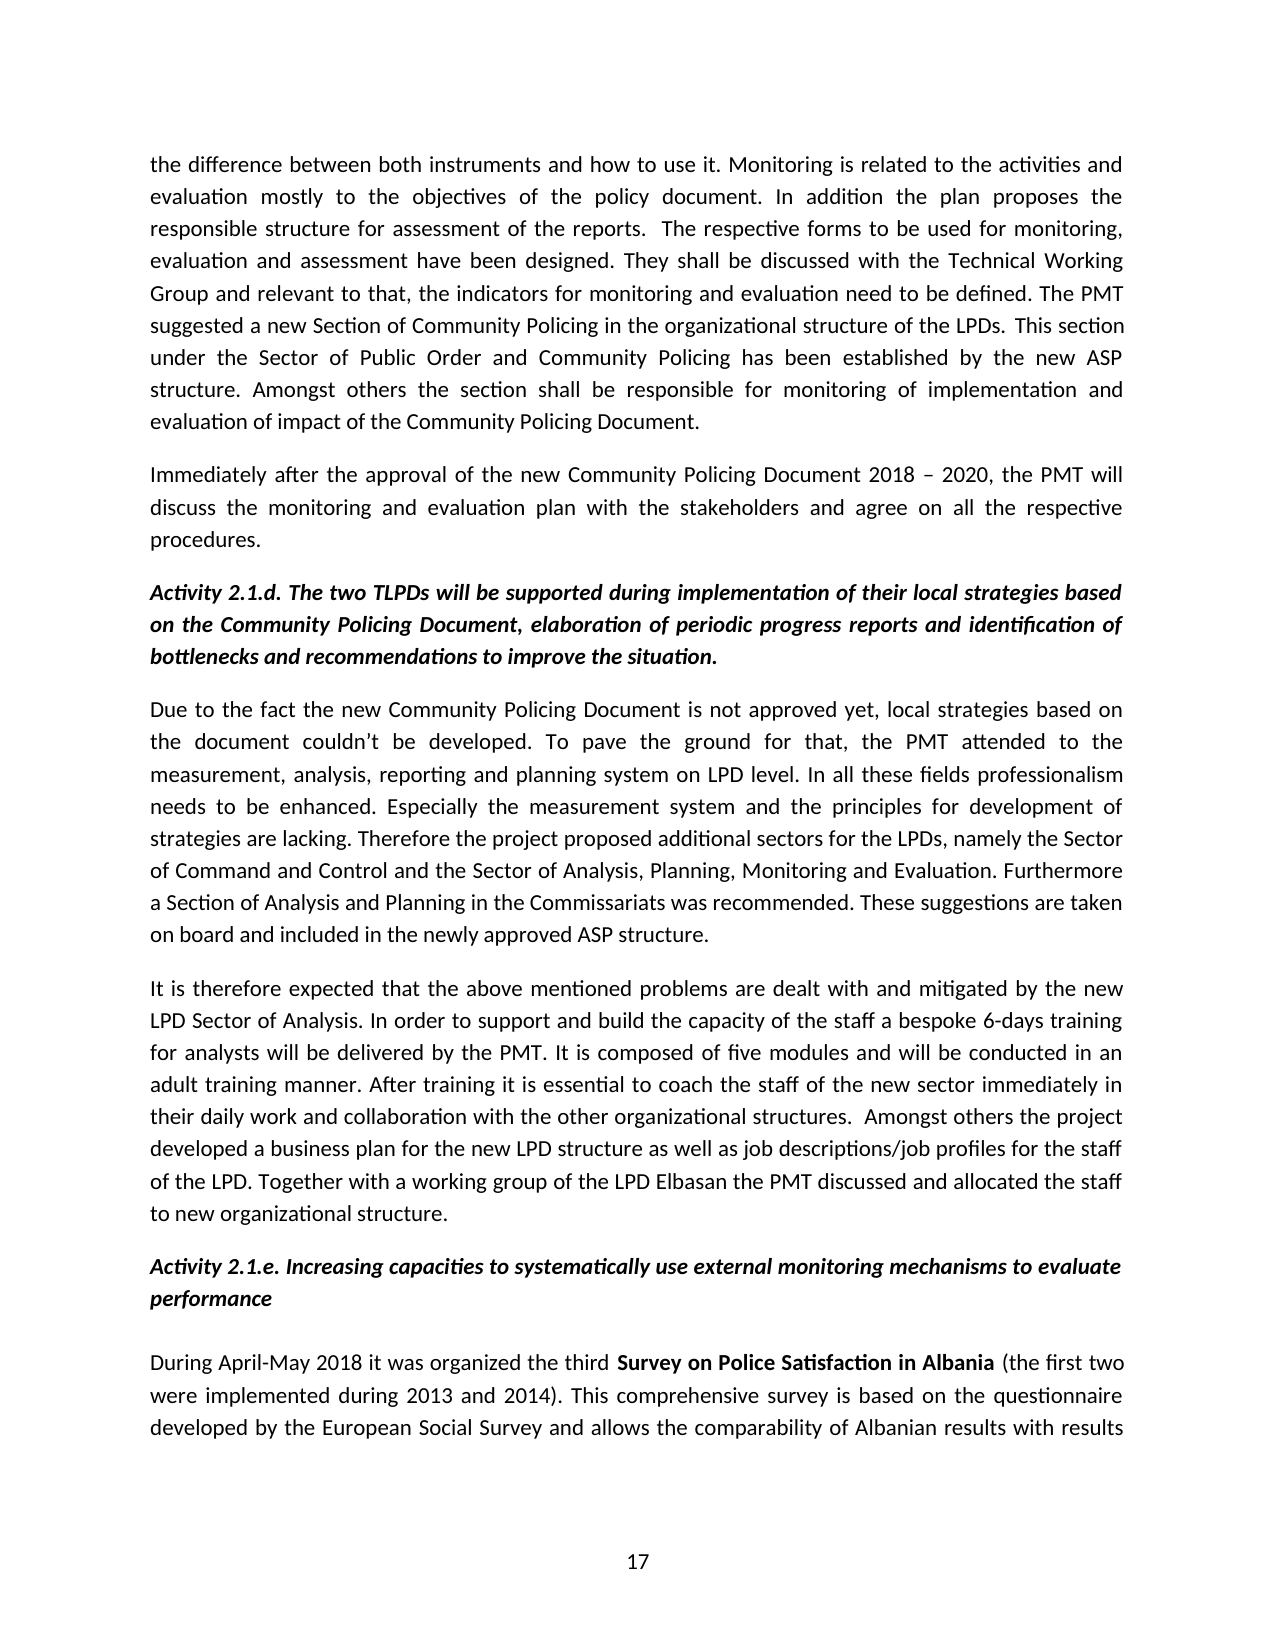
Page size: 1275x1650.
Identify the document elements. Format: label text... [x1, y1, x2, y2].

text Due to the fact the new Community Policing Document is not approved yet, local strategies based on the document couldn’t be developed. To pave the ground for that, the PMT attended to the measurement, analysis, reporting and planning system on LPD level. In all these fields professionalism needs to be enhanced. Especially the measurement system and the principles for development of strategies are lacking. Therefore the project proposed additional sectors for the LPDs, namely the Sector of Command and Control and the Sector of Analysis, Planning, Monitoring and Evaluation. Furthermore a Section of Analysis and Planning in the Commissariats was recommended. These suggestions are taken on board and included in the newly approved ASP structure. [150, 695, 1125, 949]
text It is therefore expected that the above mentioned problems are dealt with and mitigated by the new LPD Sector of Analysis. In order to support and build the capacity of the staff a bespoke 6-days training for analysts will be delivered by the PMT. It is composed of five modules and will be conducted in an adult training manner. After training it is essential to coach the staff of the new sector immediately in their daily work and collaboration with the other organizational structures. Amongst others the project developed a business plan for the new LPD structure as well as job descriptions/job profiles for the staff of the LPD. Together with a working group of the LPD Elbasan the PMT discussed and allocated the staff to new organizational structure. [150, 974, 1125, 1227]
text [150, 1348, 1125, 1441]
text Immediately after the approval of the new Community Policing Document 2018 – 2020, the PMT will discuss the monitoring and evaluation plan with the stakeholders and agree on all the respective procedures. [150, 461, 1125, 553]
text Activity 2.1.d. The two TLPDs will be supported during implementation of their local strategies based on the Community Policing Document, elaboration of periodic progress reports and identification of bottlenecks and recommendations to improve the situation. [150, 578, 1125, 670]
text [150, 150, 1125, 436]
text Activity 2.1.e. Increasing capacities to systematically use external monitoring mechanisms to evaluate performance [150, 1252, 1125, 1312]
